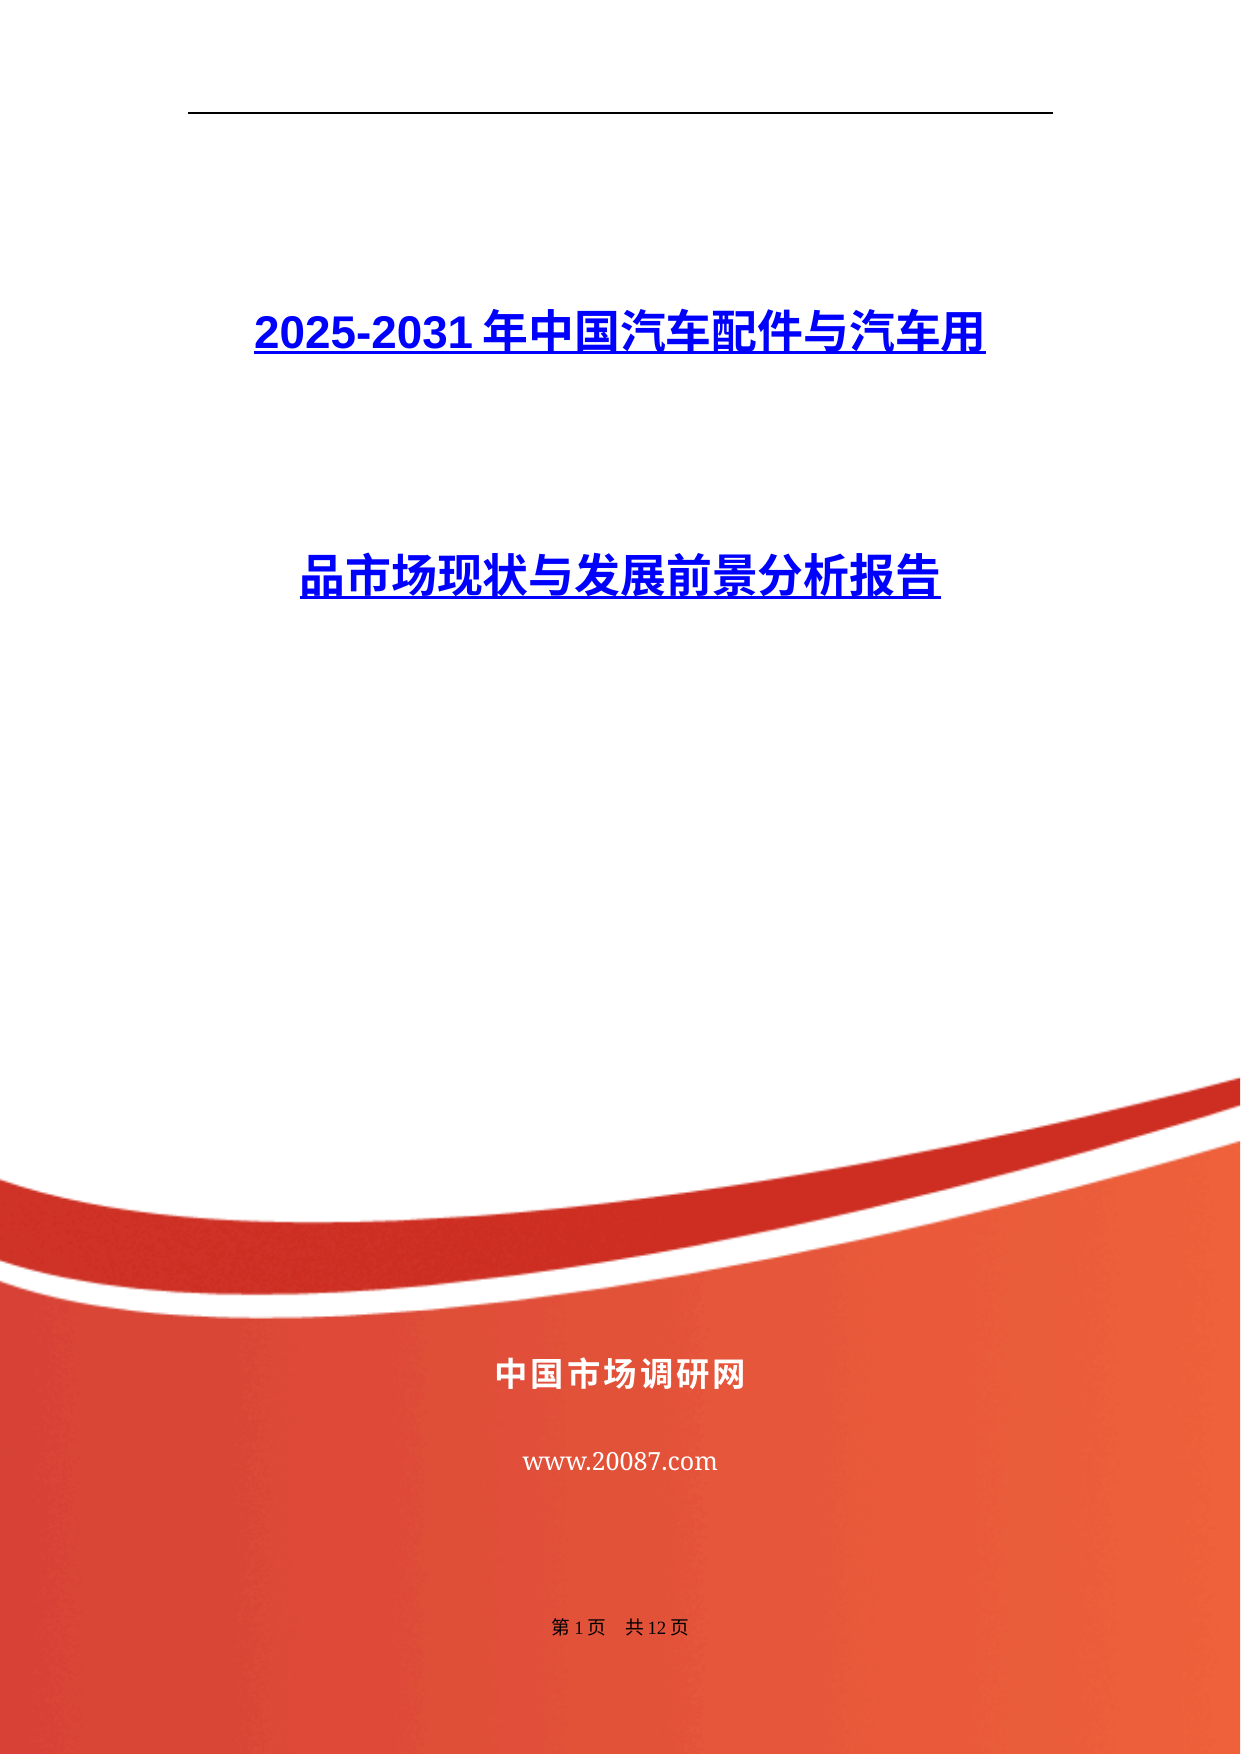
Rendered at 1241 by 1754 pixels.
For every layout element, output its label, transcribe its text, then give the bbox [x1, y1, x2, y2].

table_header 2025-2031年中国汽车配件与汽车用品市场现状与发展前景分析报告 [188, 207, 1053, 773]
picture [0, 1006, 1241, 1754]
subtitle 中国市场调研网 [187, 1339, 1053, 1404]
text www.20087.com [187, 1428, 1053, 1493]
